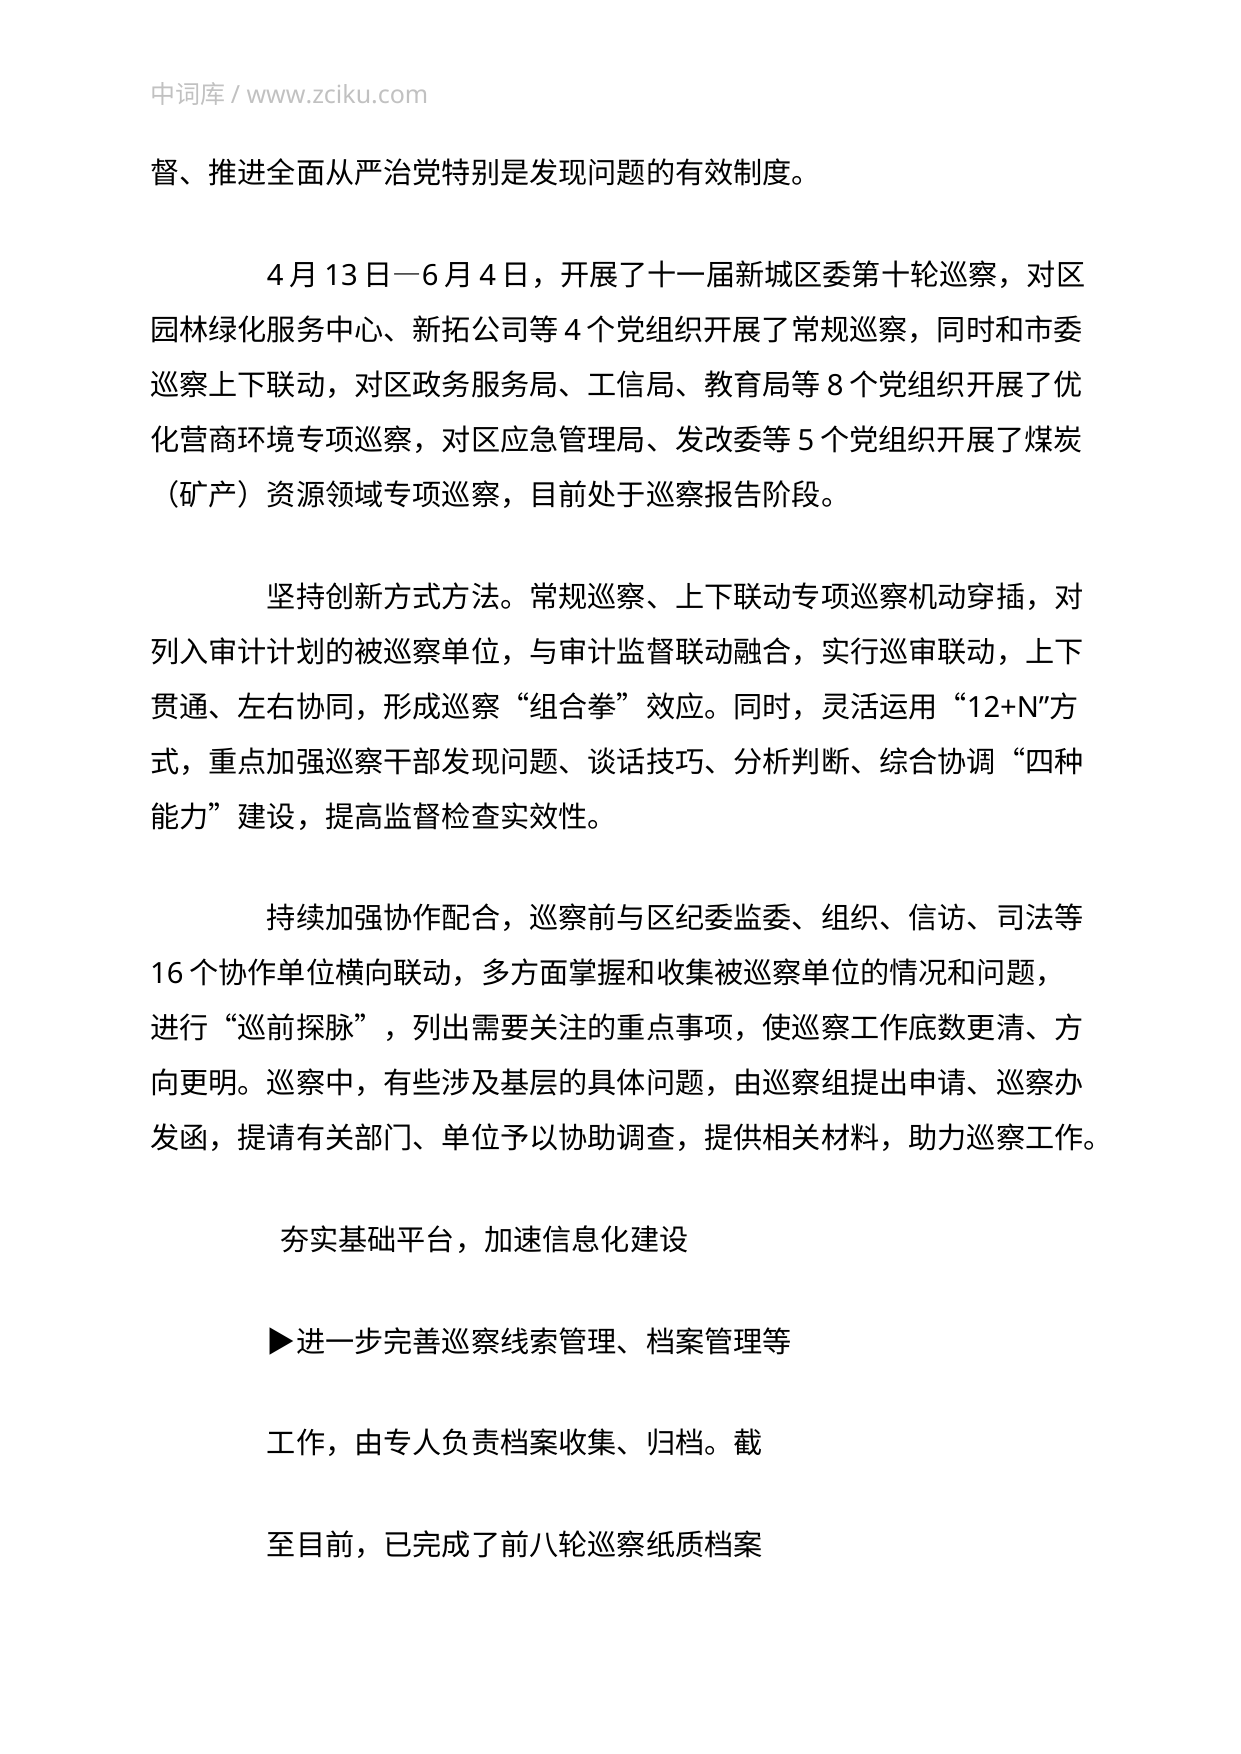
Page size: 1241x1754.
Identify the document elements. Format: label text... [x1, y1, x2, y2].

text 至目前，已完成了前八轮巡察纸质档案 [150, 1522, 1090, 1564]
text 夯实基础平台，加速信息化建设 [150, 1216, 1090, 1259]
text ▶进一步完善巡察线索管理、档案管理等 [150, 1318, 1090, 1361]
text 持续加强协作配合，巡察前与区纪委监委、组织、信访、司法等16个协作单位横向联动，多方面掌握和收集被巡察单位的情况和问题，进行“巡前探脉”，列出需要关注的重点事项，使巡察工作底数更清、方向更明。巡察中，有些涉及基层的具体问题，由巡察组提出申请、巡察办发函，提请有关部门、单位予以协助调查，提供相关材料，助力巡察工作。 [150, 895, 1090, 1157]
text 4月13日—6月4日，开展了十一届新城区委第十轮巡察，对区园林绿化服务中心、新拓公司等4个党组织开展了常规巡察，同时和市委巡察上下联动，对区政务服务局、工信局、教育局等8个党组织开展了优化营商环境专项巡察，对区应急管理局、发改委等5个党组织开展了煤炭（矿产）资源领域专项巡察，目前处于巡察报告阶段。 [150, 252, 1090, 514]
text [150, 150, 1090, 192]
text 工作，由专人负责档案收集、归档。截 [150, 1420, 1090, 1462]
text 坚持创新方式方法。常规巡察、上下联动专项巡察机动穿插，对列入审计计划的被巡察单位，与审计监督联动融合，实行巡审联动，上下贯通、左右协同，形成巡察“组合拳”效应。同时，灵活运用“12+N”方式，重点加强巡察干部发现问题、谈话技巧、分析判断、综合协调“四种能力”建设，提高监督检查实效性。 [150, 573, 1090, 836]
